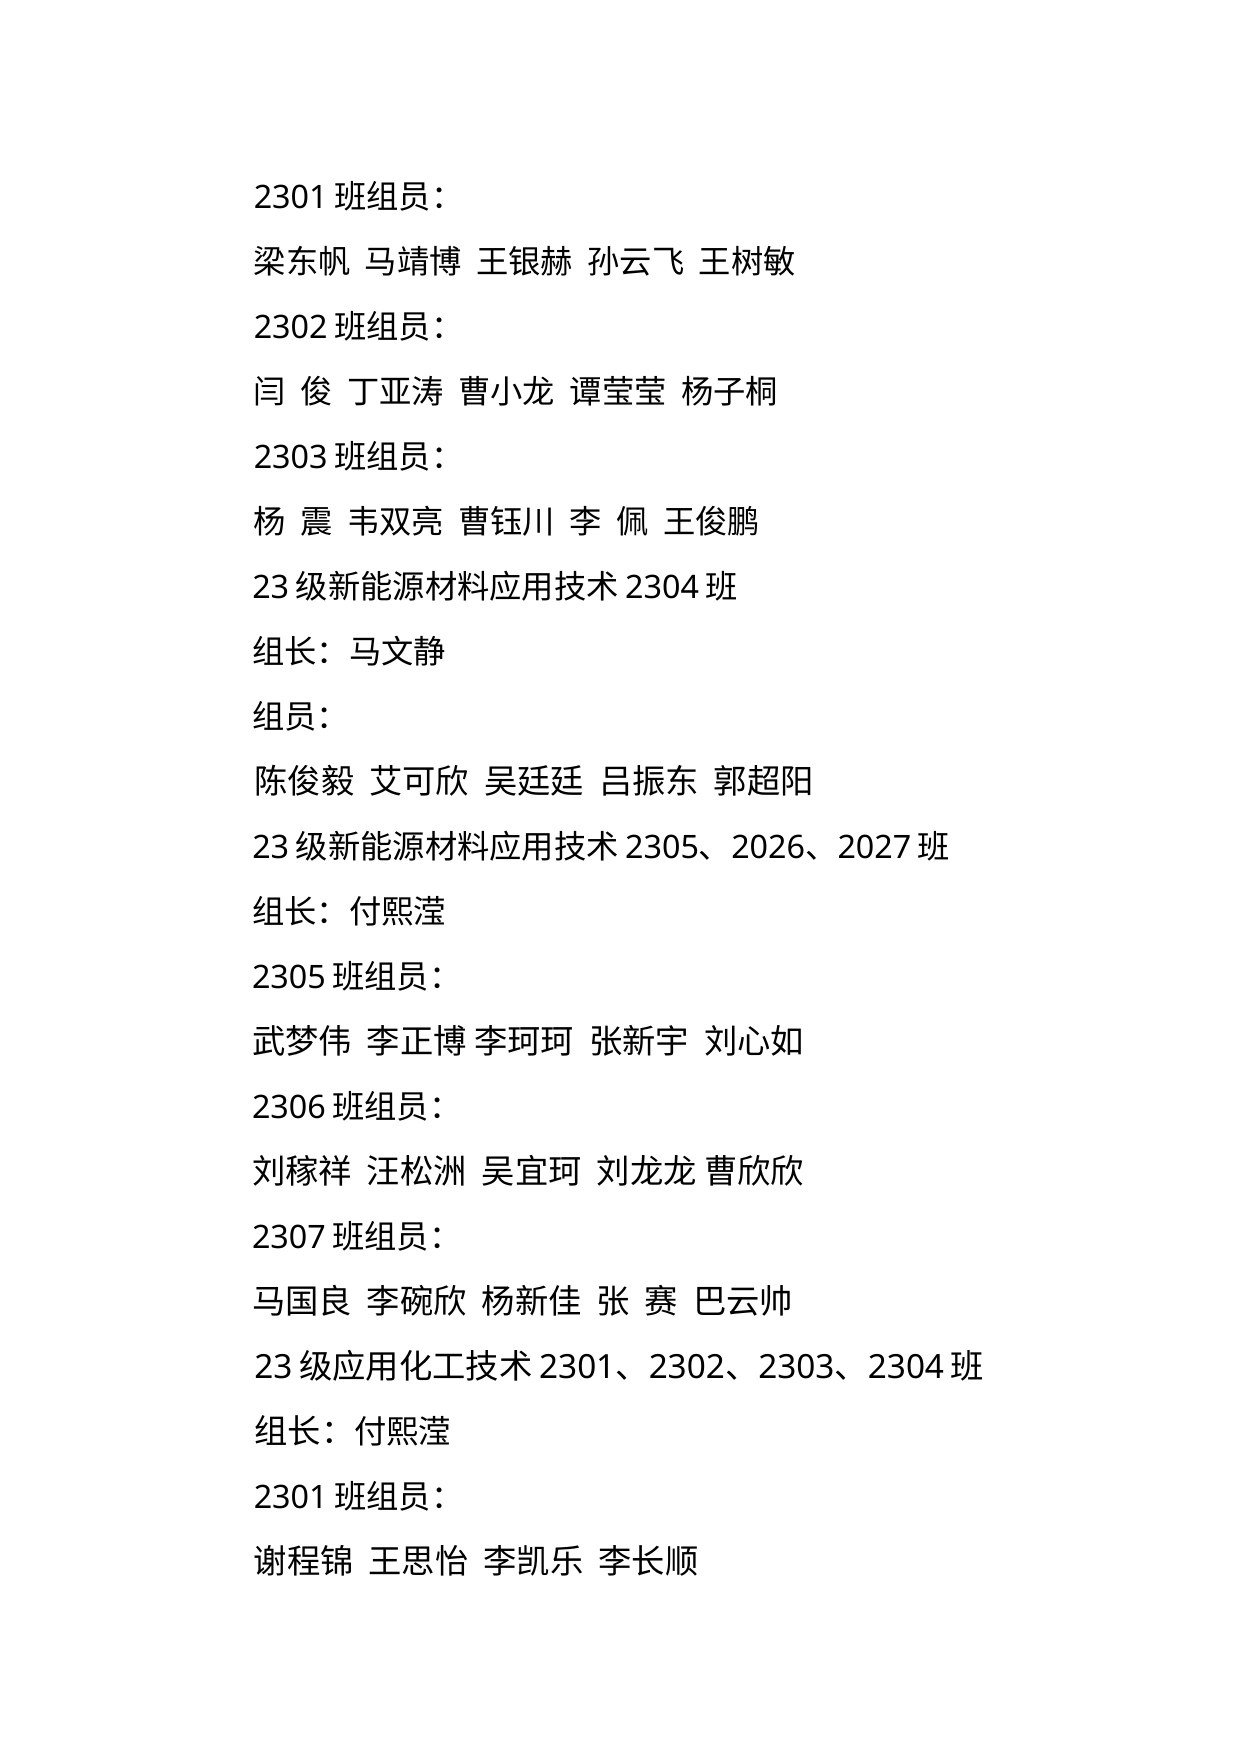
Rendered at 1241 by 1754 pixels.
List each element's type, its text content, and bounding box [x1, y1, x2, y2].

text 2302班组员： [253, 292, 1053, 357]
text 组长：付熙滢 [187, 877, 1053, 942]
text 2301班组员： [253, 162, 1053, 227]
text 2307班组员： [252, 1202, 1053, 1267]
text 23级新能源材料应用技术2305、2026、2027班 [187, 812, 1053, 877]
text 2303班组员： [253, 422, 1053, 487]
text 组员： [187, 682, 1053, 747]
text 2301班组员： [253, 1462, 1053, 1527]
text 2306班组员： [252, 1072, 1053, 1137]
text 梁东帆 马靖博 王银赫 孙云飞 王树敏 [253, 227, 1053, 292]
text 闫 俊 丁亚涛 曹小龙 谭莹莹 杨子桐 [253, 357, 1053, 422]
text 组长：付熙滢 [187, 1397, 1053, 1462]
text 谢程锦 王思怡 李凯乐 李长顺 [253, 1527, 1053, 1592]
text 23级应用化工技术2301、2302、2303、2304班 [187, 1332, 1053, 1397]
text 陈俊毅 艾可欣 吴廷廷 吕振东 郭超阳 [187, 747, 1053, 812]
text 组长：马文静 [187, 617, 1053, 682]
text 刘稼祥 汪松洲 吴宜珂 刘龙龙 曹欣欣 [252, 1137, 1053, 1202]
text 武梦伟 李正博 李珂珂 张新宇 刘心如 [252, 1007, 1053, 1072]
text 2305班组员： [252, 942, 1053, 1007]
text 23级新能源材料应用技术2304班 [187, 552, 1053, 617]
text 杨 震 韦双亮 曹钰川 李 佩 王俊鹏 [253, 487, 1053, 552]
text 马国良 李碗欣 杨新佳 张 赛 巴云帅 [252, 1267, 1053, 1332]
